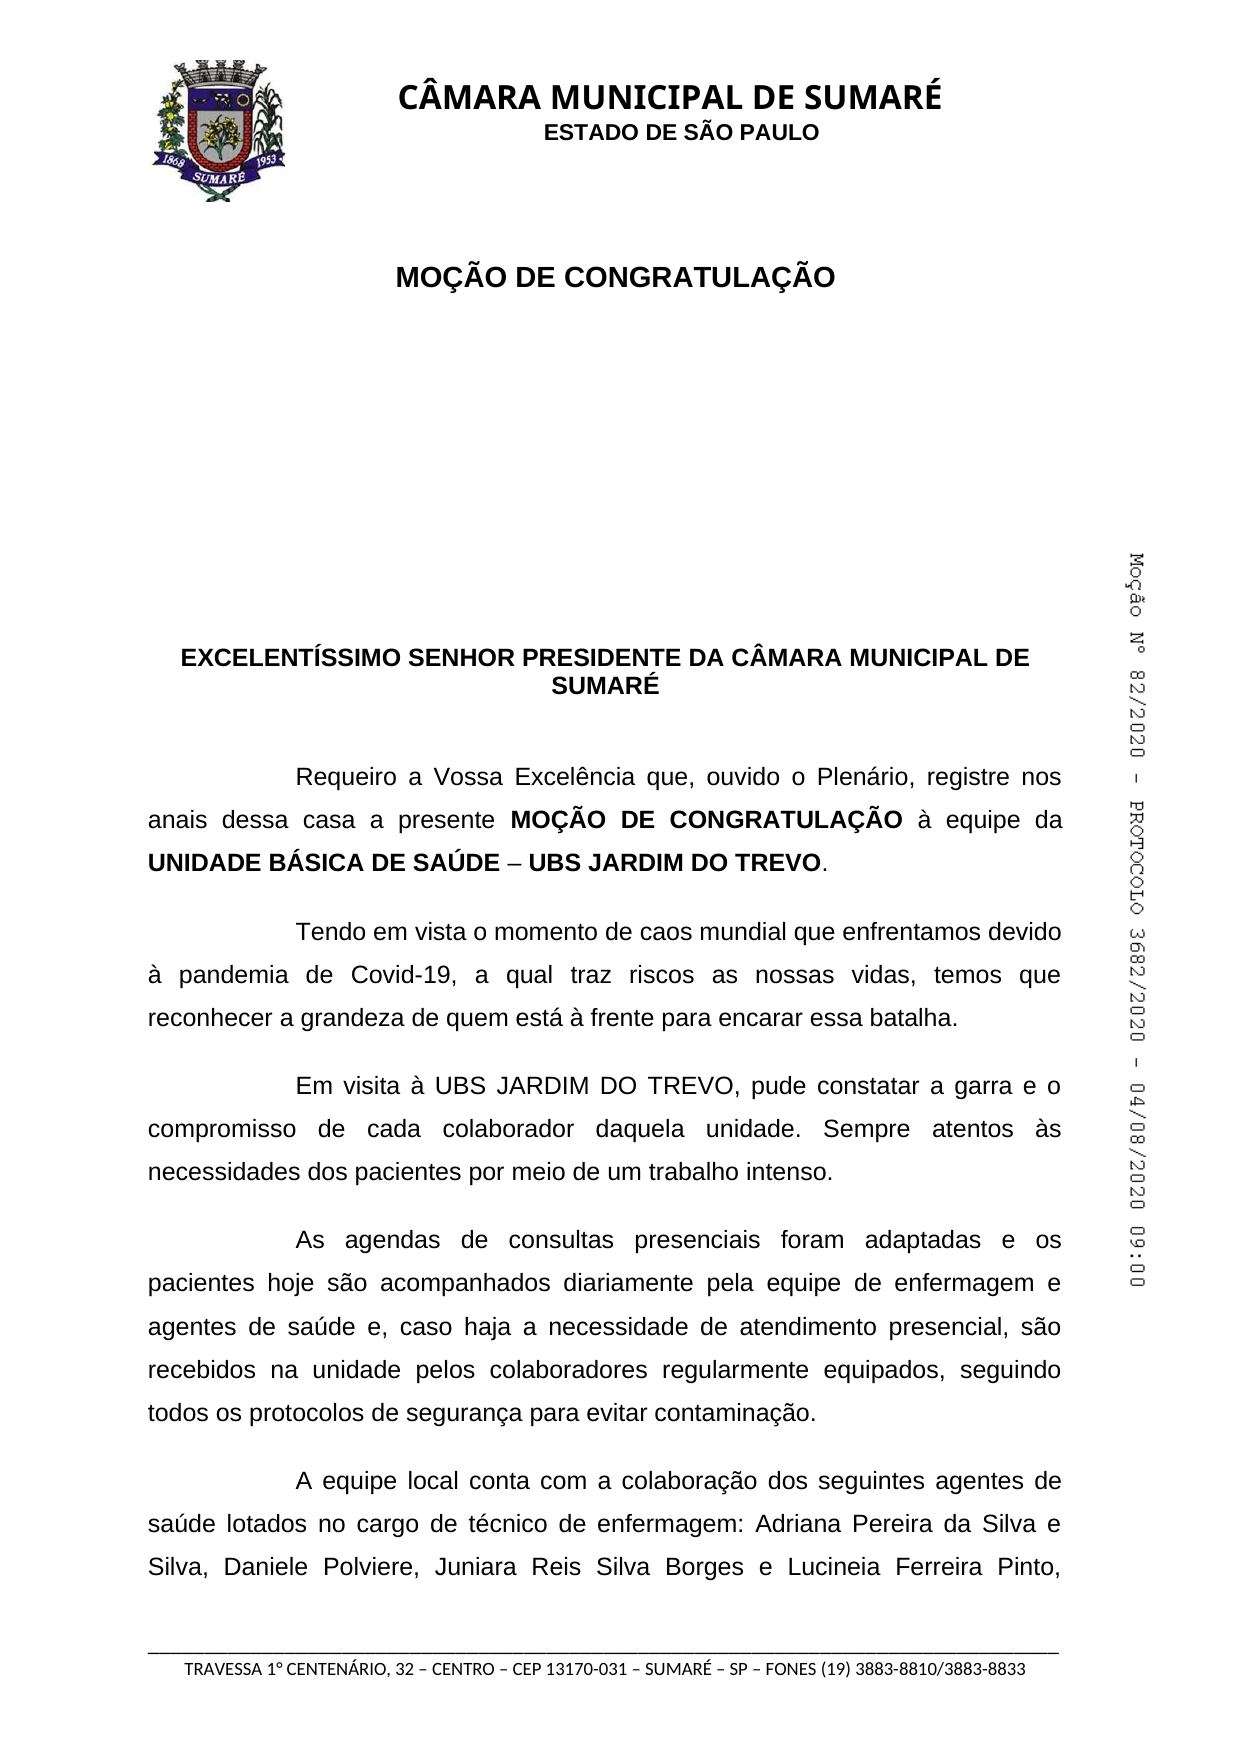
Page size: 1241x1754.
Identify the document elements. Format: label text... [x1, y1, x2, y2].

text Em visita à UBS JARDIM DO TREVO, pude constatar a garra e o compromisso de cada colaborador daquela unidade. Sempre atentos às necessidades dos pacientes por meio de um trabalho intenso. [148, 1071, 1063, 1186]
picture [147, 60, 286, 202]
picture [1109, 550, 1160, 1291]
text EXCELENTÍSSIMO SENHOR PRESIDENTE DA CÂMARA MUNICIPAL DE SUMARÉ [148, 642, 1063, 700]
text Requeiro a Vossa Excelência que, ouvido o Plenário, registre nos anais dessa casa a presente MOÇÃO DE CONGRATULAÇÃO à equipe da UNIDADE BÁSICA DE SAÚDE – UBS JARDIM DO TREVO. [148, 762, 1063, 877]
text As agendas de consultas presenciais foram adaptadas e os pacientes hoje são acompanhados diariamente pela equipe de enfermagem e agentes de saúde e, caso haja a necessidade de atendimento presencial, são recebidos na unidade pelos colaboradores regularmente equipados, seguindo todos os protocolos de segurança para evitar contaminação. [148, 1225, 1063, 1426]
text MOÇÃO DE CONGRATULAÇÃO [148, 259, 1063, 293]
text Tendo em vista o momento de caos mundial que enfrentamos devido à pandemia de Covid-19, a qual traz riscos as nossas vidas, temos que reconhecer a grandeza de quem está à frente para encarar essa batalha. [148, 916, 1063, 1031]
